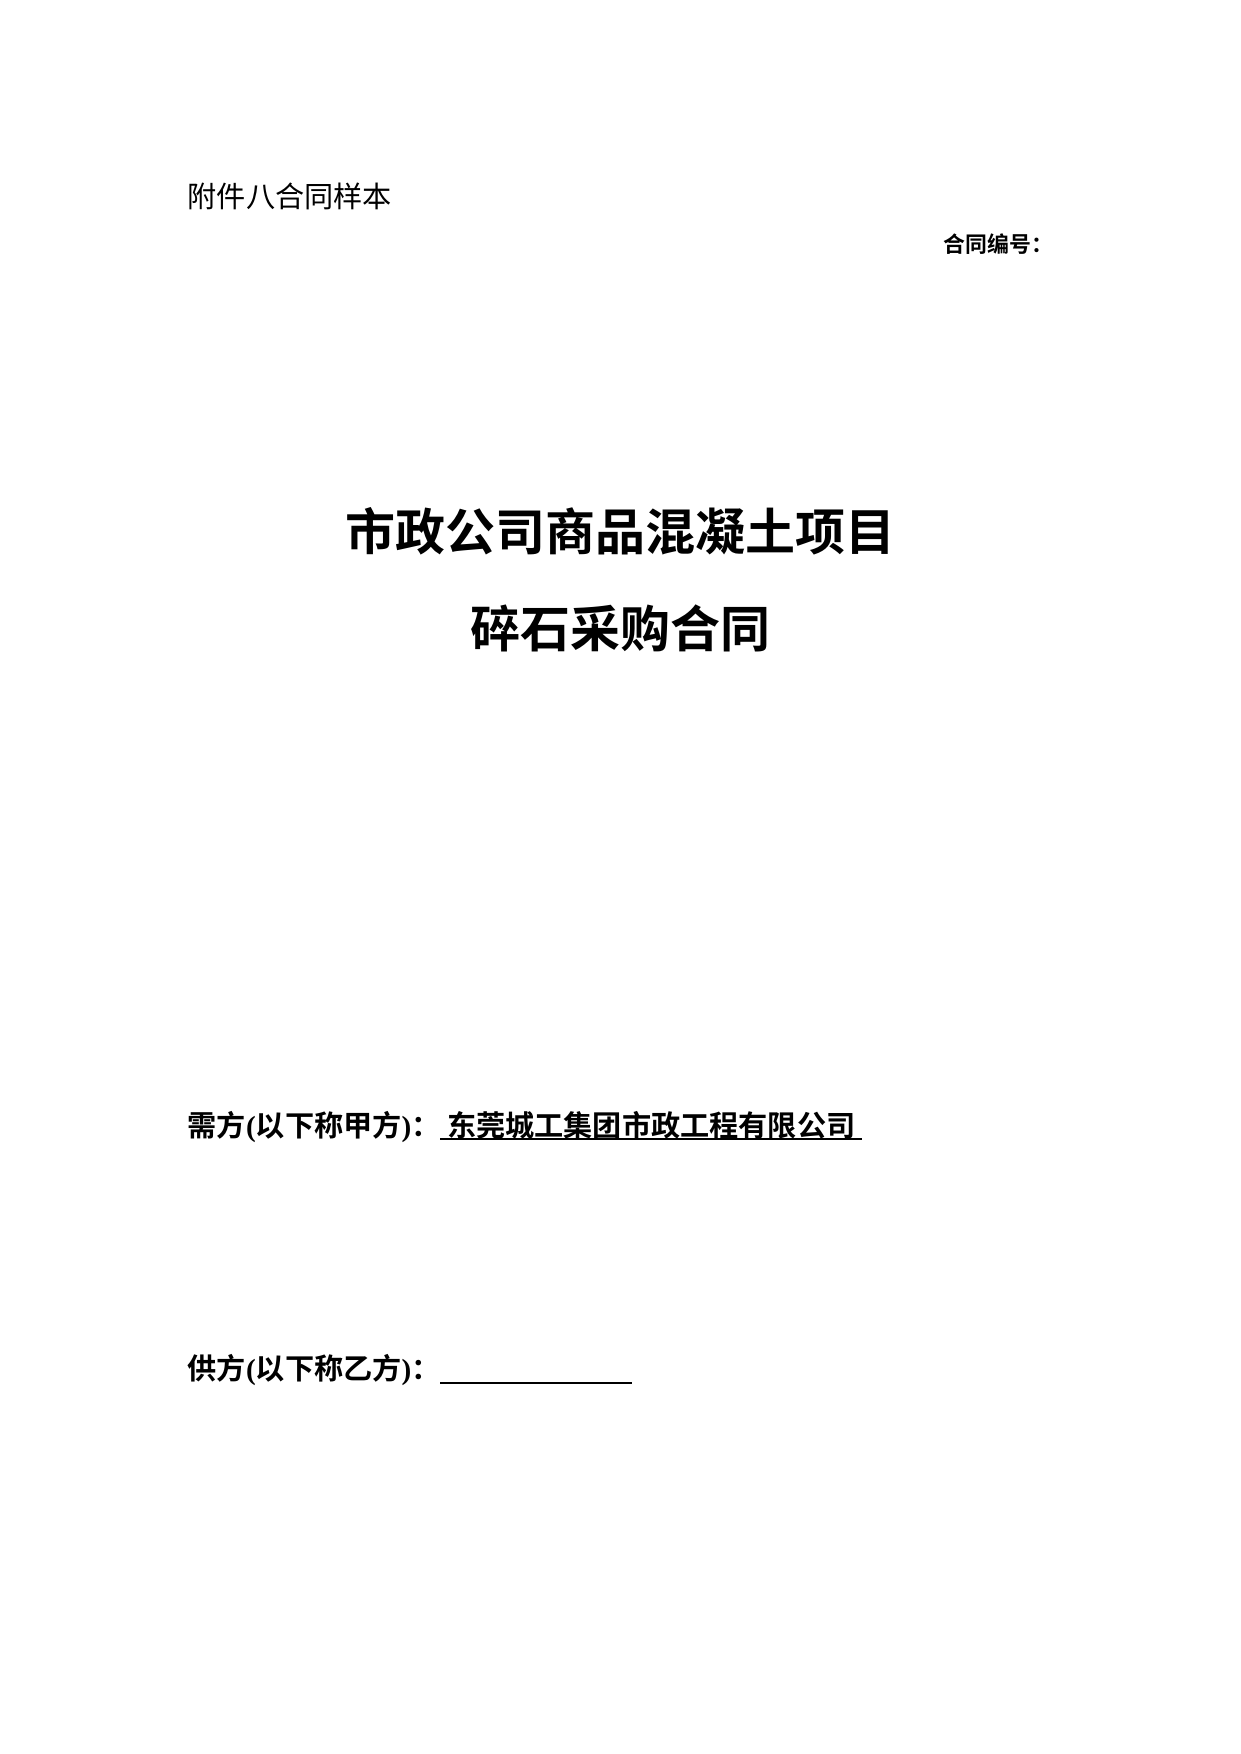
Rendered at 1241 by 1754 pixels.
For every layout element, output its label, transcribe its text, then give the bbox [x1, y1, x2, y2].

text 市政公司商品混凝土项目 [187, 479, 1053, 577]
text 需方(以下称甲方)： 东莞城工集团市政工程有限公司 [187, 1091, 1053, 1156]
text 供方(以下称乙方)： [187, 1334, 1035, 1399]
text 附件八合同样本 [187, 162, 1053, 227]
text 合同编号： [187, 227, 1053, 259]
text 碎石采购合同 [187, 577, 1053, 674]
